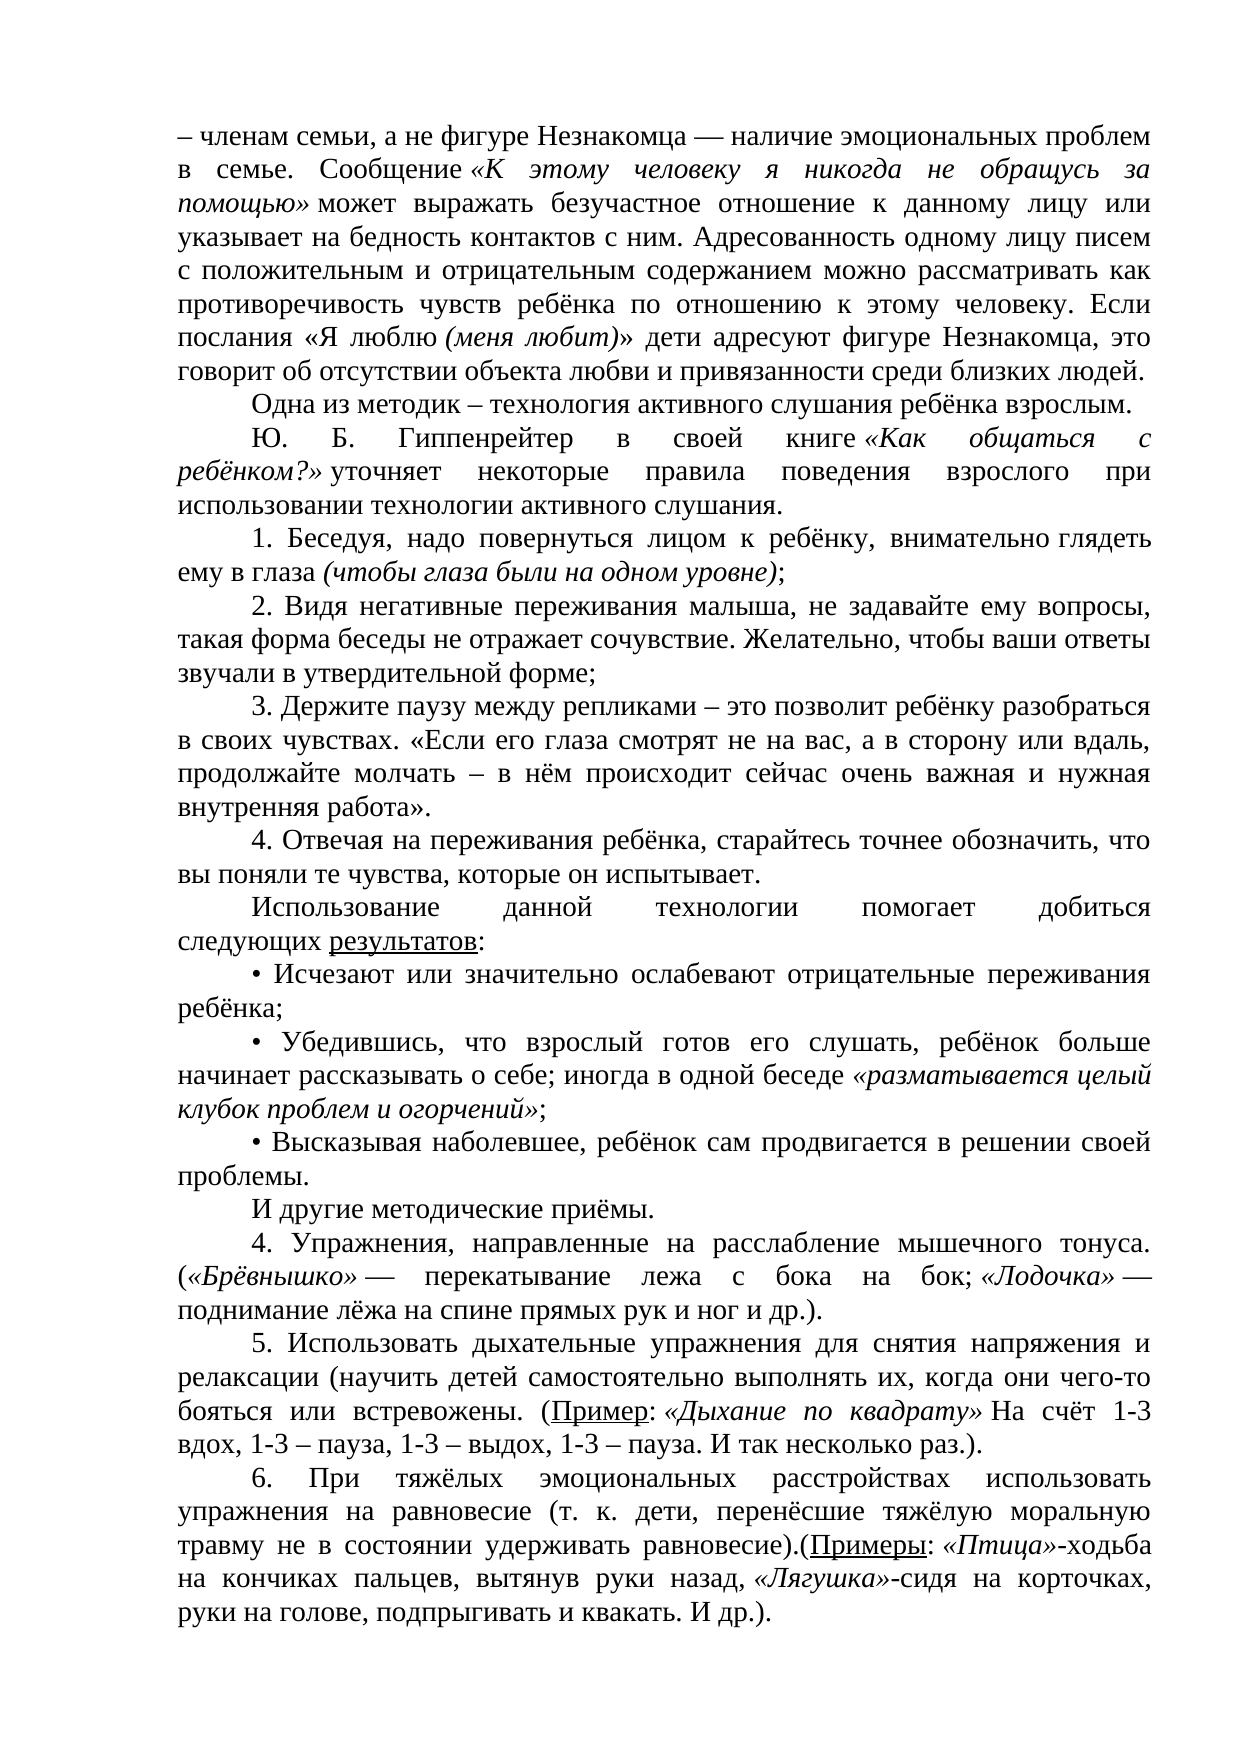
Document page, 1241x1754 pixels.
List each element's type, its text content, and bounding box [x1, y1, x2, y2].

text Ю. Б. Гиппенрейтер в своей книге «Как общаться с ребёнком?» уточняет некоторые правила поведения взрослого при использовании технологии активного слушания. [177, 420, 1152, 521]
text И другие методические приёмы. [177, 1191, 1152, 1225]
text Использование данной технологии помогает добиться следующих результатов: [177, 889, 1152, 957]
text 4. Упражнения, направленные на расслабление мышечного тонуса. («Брёвнышко» — перекатывание лежа с бока на бок; «Лодочка» — поднимание лёжа на спине прямых рук и ног и др.). [177, 1225, 1152, 1326]
text • Убедившись, что взрослый готов его слушать, ребёнок больше начинает рассказывать о себе; иногда в одной беседе «разматывается целый клубок проблем и огорчений»; [177, 1024, 1152, 1124]
text 6. При тяжёлых эмоциональных расстройствах использовать упражнения на равновесие (т. к. дети, перенёсшие тяжёлую моральную травму не в состоянии удерживать равновесие).(Примеры: «Птица»-ходьба на кончиках пальцев, вытянув руки назад, «Лягушка»-сидя на корточках, руки на голове, подпрыгивать и квакать. И др.). [177, 1460, 1152, 1627]
text • Исчезают или значительно ослабевают отрицательные переживания ребёнка; [177, 957, 1152, 1024]
text 3. Держите паузу между репликами – это позволит ребёнку разобраться в своих чувствах. «Если его глаза смотрят не на вас, а в сторону или вдаль, продолжайте молчать – в нём происходит сейчас очень важная и нужная внутренняя работа». [177, 688, 1152, 822]
text 2. Видя негативные переживания малыша, не задавайте ему вопросы, такая форма беседы не отражает сочувствие. Желательно, чтобы ваши ответы звучали в утвердительной форме; [177, 588, 1152, 688]
text • Высказывая наболевшее, ребёнок сам продвигается в решении своей проблемы. [177, 1124, 1152, 1191]
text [177, 118, 1152, 386]
text Одна из методик – технология активного слушания ребёнка взрослым. [177, 386, 1152, 420]
text 1. Беседуя, надо повернуться лицом к ребёнку, внимательно глядеть ему в глаза (чтобы глаза были на одном уровне); [177, 521, 1152, 588]
text 5. Использовать дыхательные упражнения для снятия напряжения и релаксации (научить детей самостоятельно выполнять их, когда они чего-то бояться или встревожены. (Пример: «Дыхание по квадрату» На счёт 1-3 вдох, 1-3 – пауза, 1-3 – выдох, 1-3 – пауза. И так несколько раз.). [177, 1326, 1152, 1460]
text 4. Отвечая на переживания ребёнка, старайтесь точнее обозначить, что вы поняли те чувства, которые он испытывает. [177, 822, 1152, 889]
